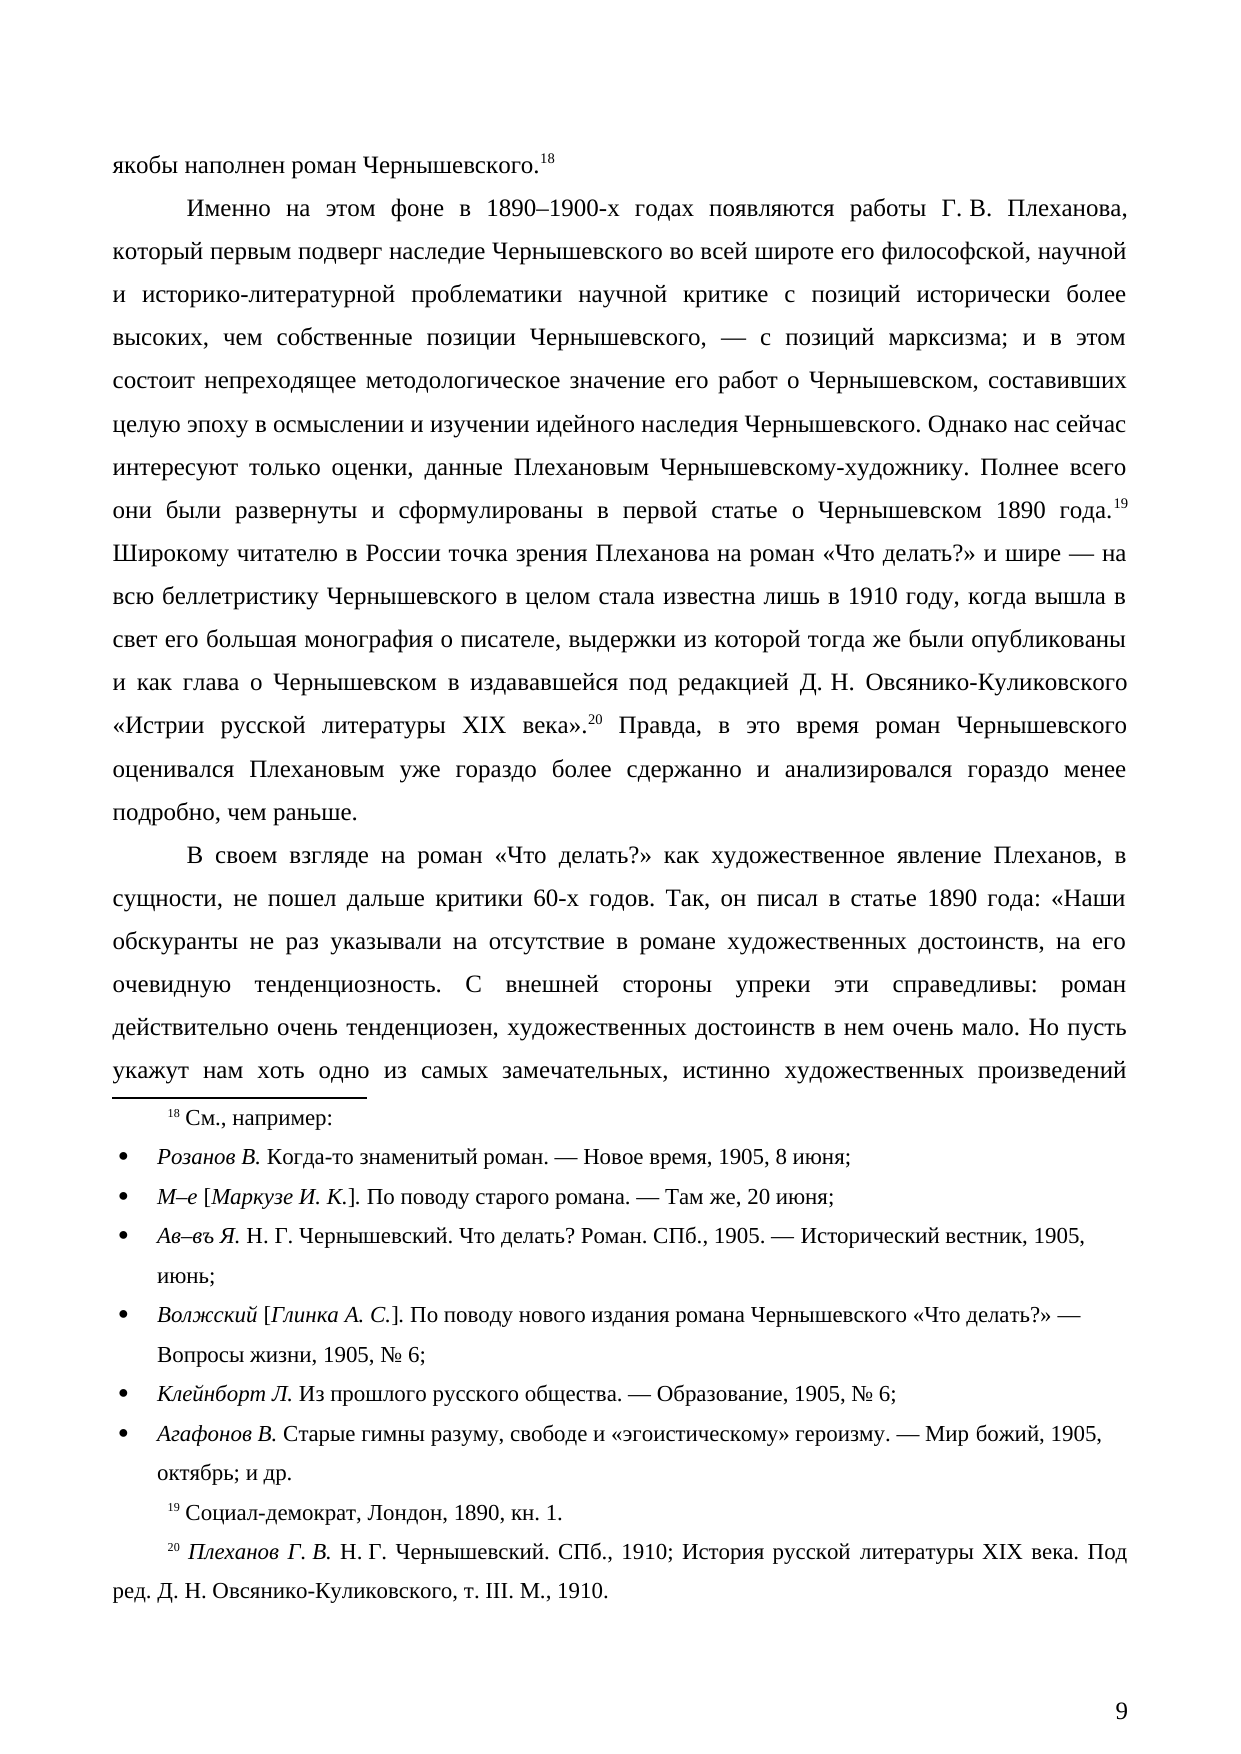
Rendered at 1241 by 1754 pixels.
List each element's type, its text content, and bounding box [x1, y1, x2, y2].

text Именно на этом фоне в 1890‒1900-х годах появляются работы Г. В. Плеханова, который первым подверг наследие Чернышевского во всей широте его философской, научной и историко-литературной проблематики научной критике с позиций исторически более высоких, чем собственные позиции Чернышевского, — с позиций марксизма; и в этом состоит непреходящее методологическое значение его работ о Чернышевском, составивших целую эпоху в осмыслении и изучении идейного наследия Чернышевского. Однако нас сейчас интересуют только оценки, данные Плехановым Чернышевскому-художнику. Полнее всего они были развернуты и сформулированы в первой статье о Чернышевском 1890 года. Широкому читателю в России точка зрения Плеханова на роман «Что делать?» и шире — на всю беллетристику Чернышевского в целом стала известна лишь в 1910 году, когда вышла в свет его большая монография о писателе, выдержки из которой тогда же были опубликованы и как глава о Чернышевском в издававшейся под редакцией Д. Н. Овсянико-Куликовского «Истрии русской литературы XIX века». Правда, в это время роман Чернышевского оценивался Плехановым уже гораздо более сдержанно и анализировался гораздо менее подробно, чем раньше. [112, 193, 1128, 826]
text В своем взгляде на роман «Что делать?» как художественное явление Плеханов, в сущности, не пошел дальше критики 60-х годов. Так, он писал в статье 1890 года: «Наши обскуранты не раз указывали на отсутствие в романе художественных достоинств, на его очевидную тенденциозность. С внешней стороны упреки эти справедливы: роман действительно очень тенденциозен, художественных достоинств в нем очень мало. Но пусть укажут нам хоть одно из самых замечательных, истинно художественных произведений русской литературы, которое по своему влиянию на нравственное и умственное развитие страны могло бы поспорить с романом „Что делать?”!» и т. д. «В чем заключалась тайна колоссального, неслыханного успеха „Что делать?”? [112, 840, 1128, 1084]
